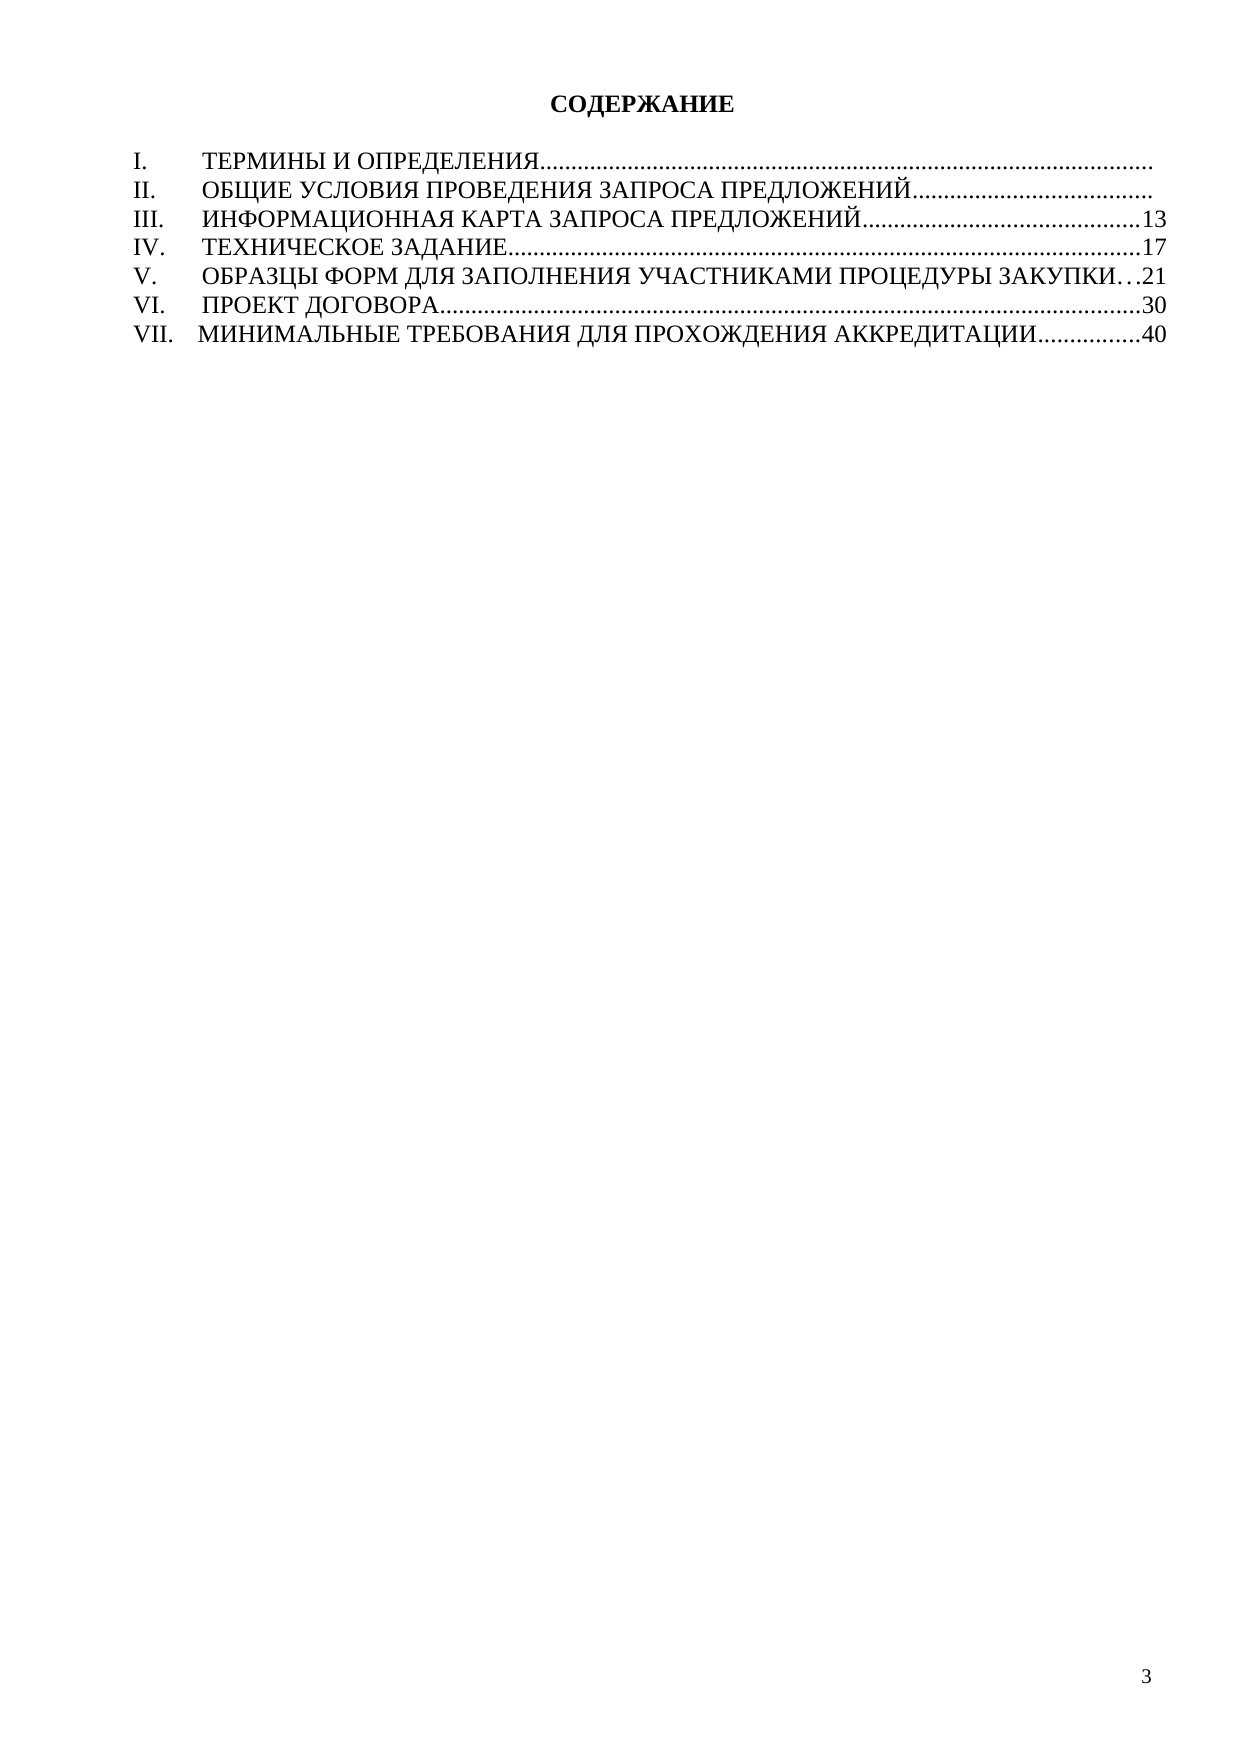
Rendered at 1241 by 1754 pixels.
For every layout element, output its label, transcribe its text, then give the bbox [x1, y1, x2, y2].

text СОДЕРЖАНИЕ [133, 89, 1152, 117]
